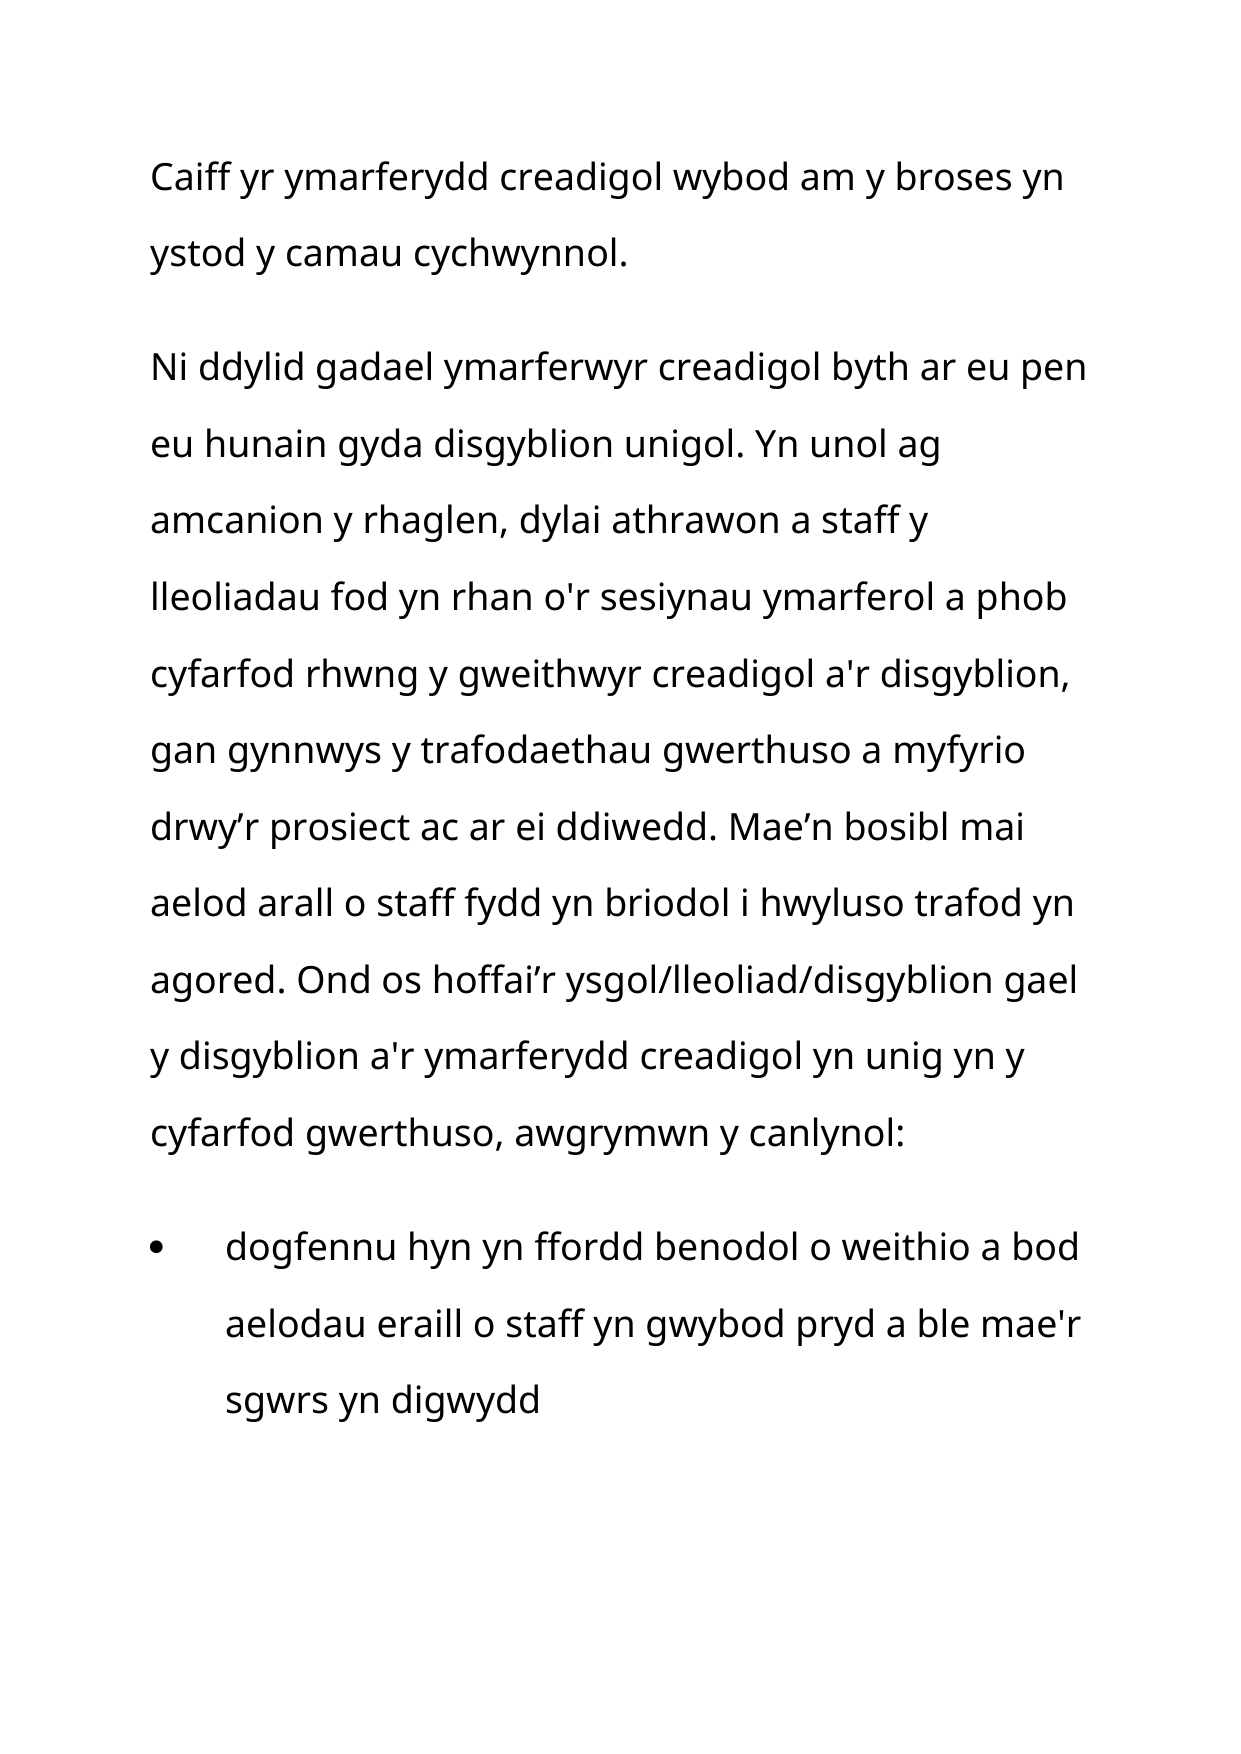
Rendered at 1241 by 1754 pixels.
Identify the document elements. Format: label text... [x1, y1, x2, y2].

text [150, 150, 1090, 278]
list dogfennu hyn yn ffordd benodol o weithio a bod aelodau eraill o staff yn gwybod pryd a ble mae'r sgwrs yn digwydd [150, 1220, 1090, 1424]
text Ni ddylid gadael ymarferwyr creadigol byth ar eu pen eu hunain gyda disgyblion unigol. Yn unol ag amcanion y rhaglen, dylai athrawon a staff y lleoliadau fod yn rhan o'r sesiynau ymarferol a phob cyfarfod rhwng y gweithwyr creadigol a'r disgyblion, gan gynnwys y trafodaethau gwerthuso a myfyrio drwy’r prosiect ac ar ei ddiwedd. Mae’n bosibl mai aelod arall o staff fydd yn briodol i hwyluso trafod yn agored. Ond os hoffai’r ysgol/lleoliad/disgyblion gael y disgyblion a'r ymarferydd creadigol yn unig yn y cyfarfod gwerthuso, awgrymwn y canlynol: [150, 341, 1090, 1157]
